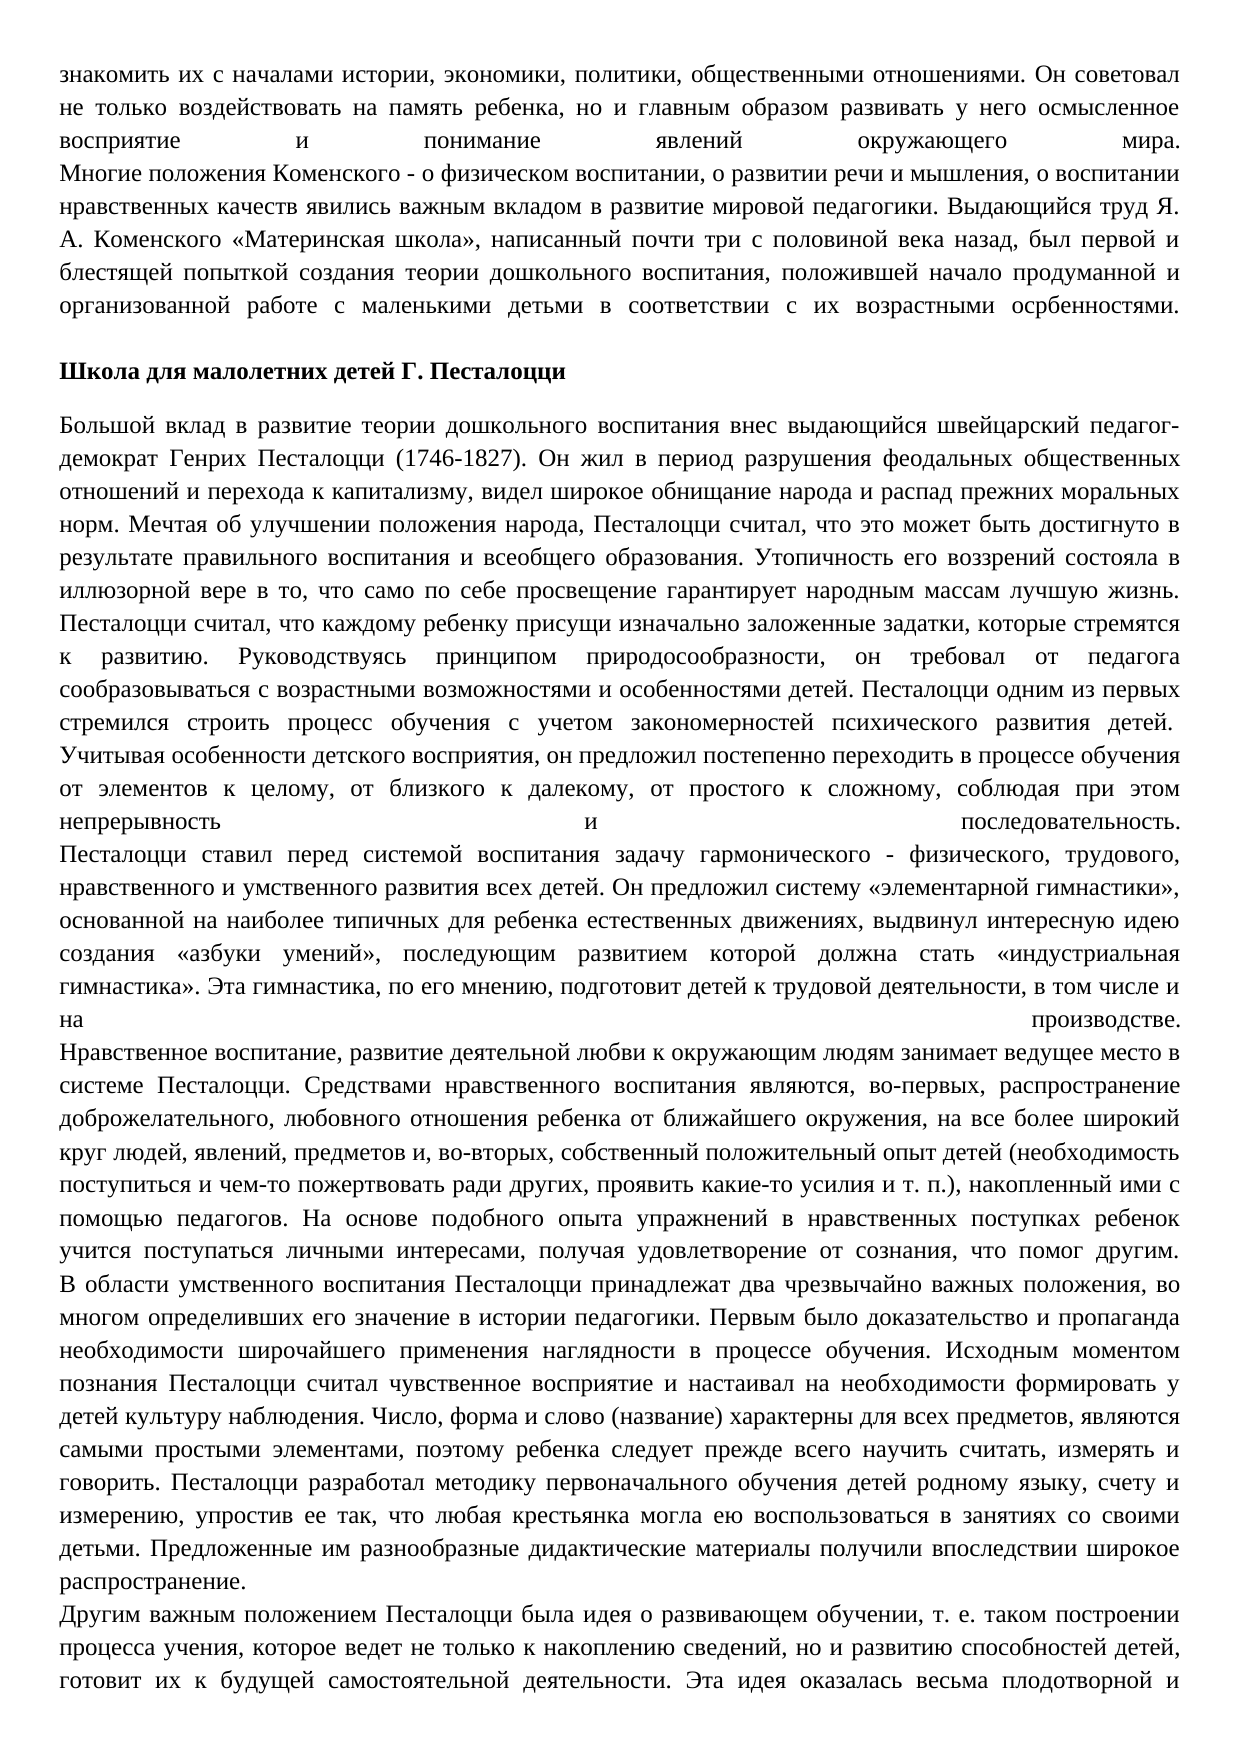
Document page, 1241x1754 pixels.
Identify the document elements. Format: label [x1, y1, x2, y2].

text [59, 59, 1181, 385]
text [59, 410, 1181, 1694]
